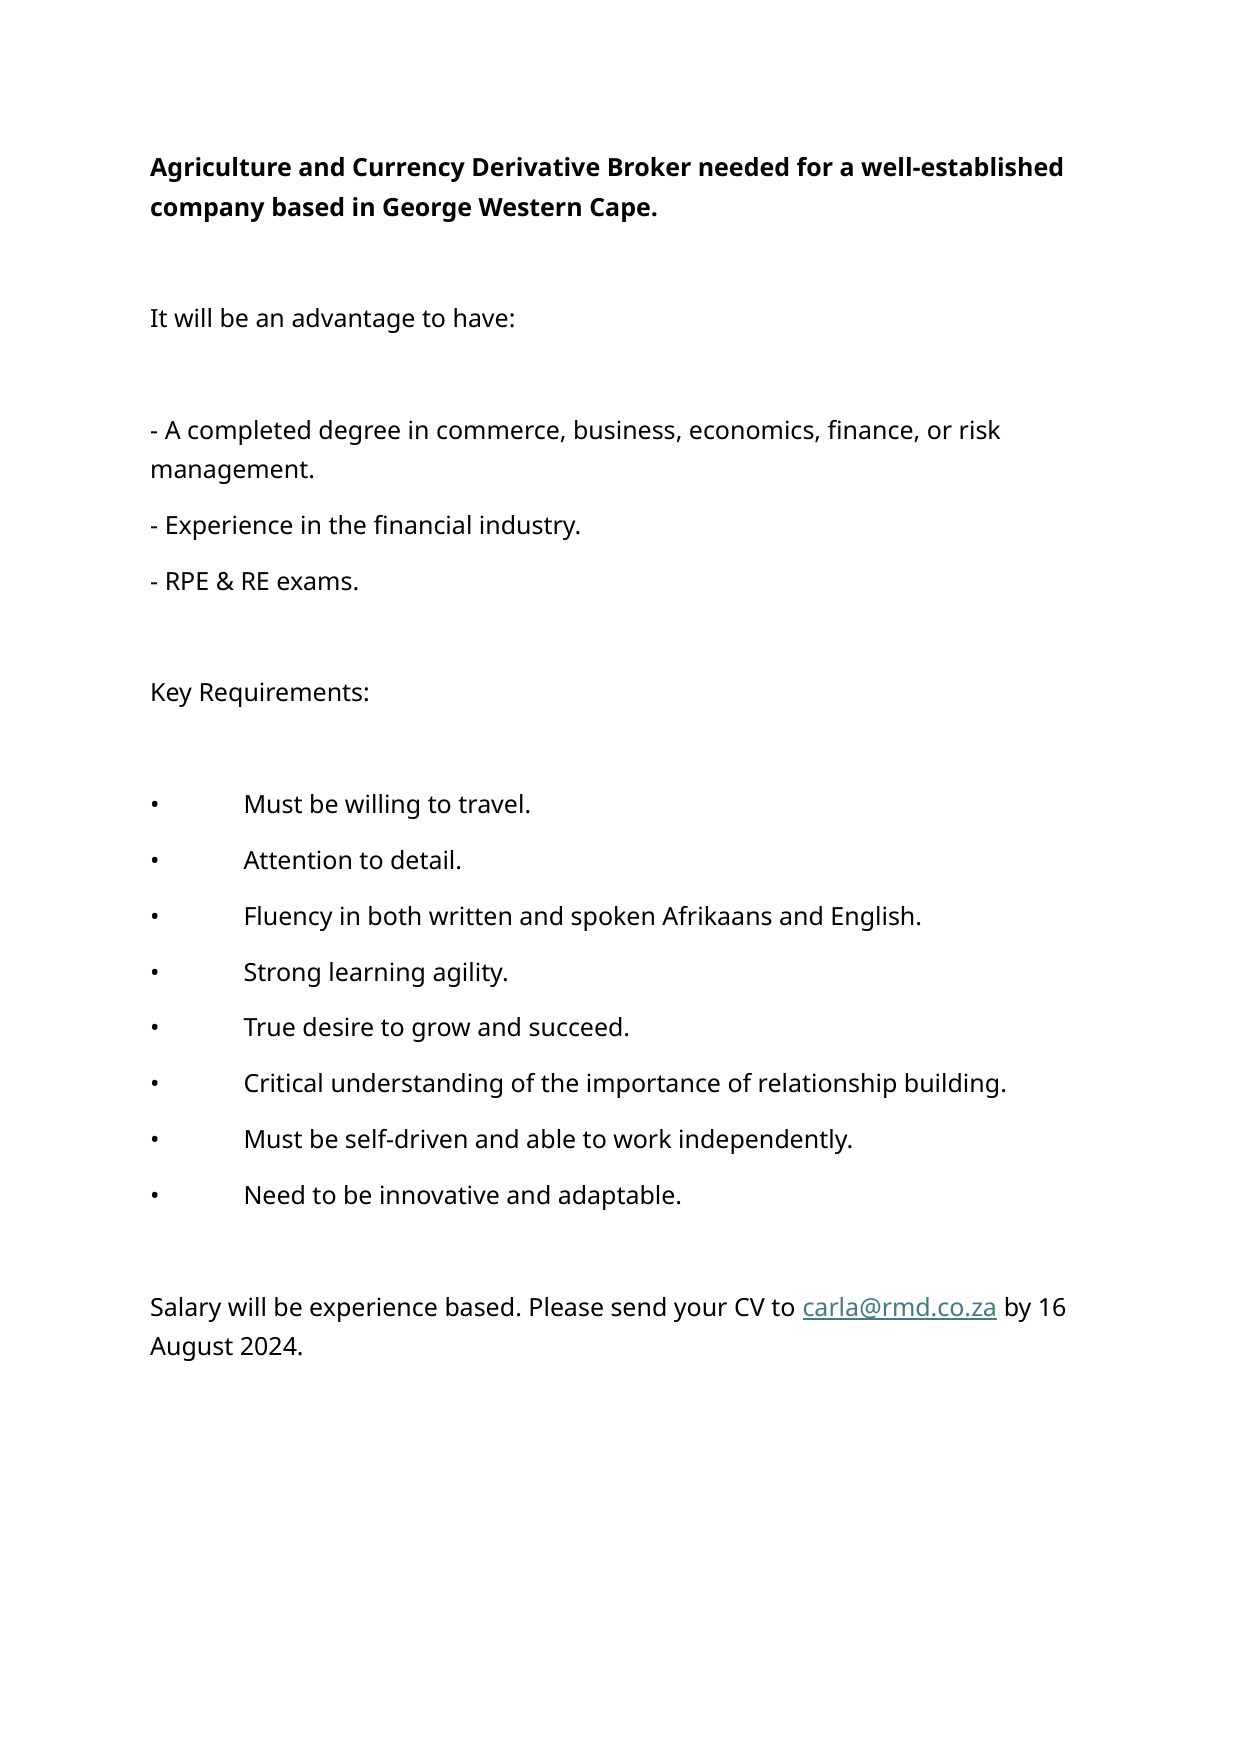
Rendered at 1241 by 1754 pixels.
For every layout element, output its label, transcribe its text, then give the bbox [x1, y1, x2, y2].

text Agriculture and Currency Derivative Broker needed for a well-established company based in George Western Cape. [150, 150, 1090, 223]
text • Critical understanding of the importance of relationship building. [150, 1066, 1090, 1100]
text • Must be willing to travel. [150, 787, 1090, 821]
text • Fluency in both written and spoken Afrikaans and English. [150, 898, 1090, 932]
text • Attention to detail. [150, 842, 1090, 877]
text • Need to be innovative and adaptable. [150, 1177, 1090, 1212]
text • Strong learning agility. [150, 954, 1090, 988]
text - Experience in the financial industry. [150, 507, 1090, 542]
text It will be an advantage to have: [150, 301, 1090, 335]
text • True desire to grow and succeed. [150, 1010, 1090, 1044]
text - A completed degree in commerce, business, economics, finance, or risk management. [150, 412, 1090, 486]
text - RPE & RE exams. [150, 563, 1090, 597]
text • Must be self-driven and able to work independently. [150, 1122, 1090, 1156]
text Key Requirements: [150, 675, 1090, 709]
text Salary will be experience based. Please send your CV to carla@rmd.co.za by 16 August 2024. [150, 1289, 1090, 1362]
